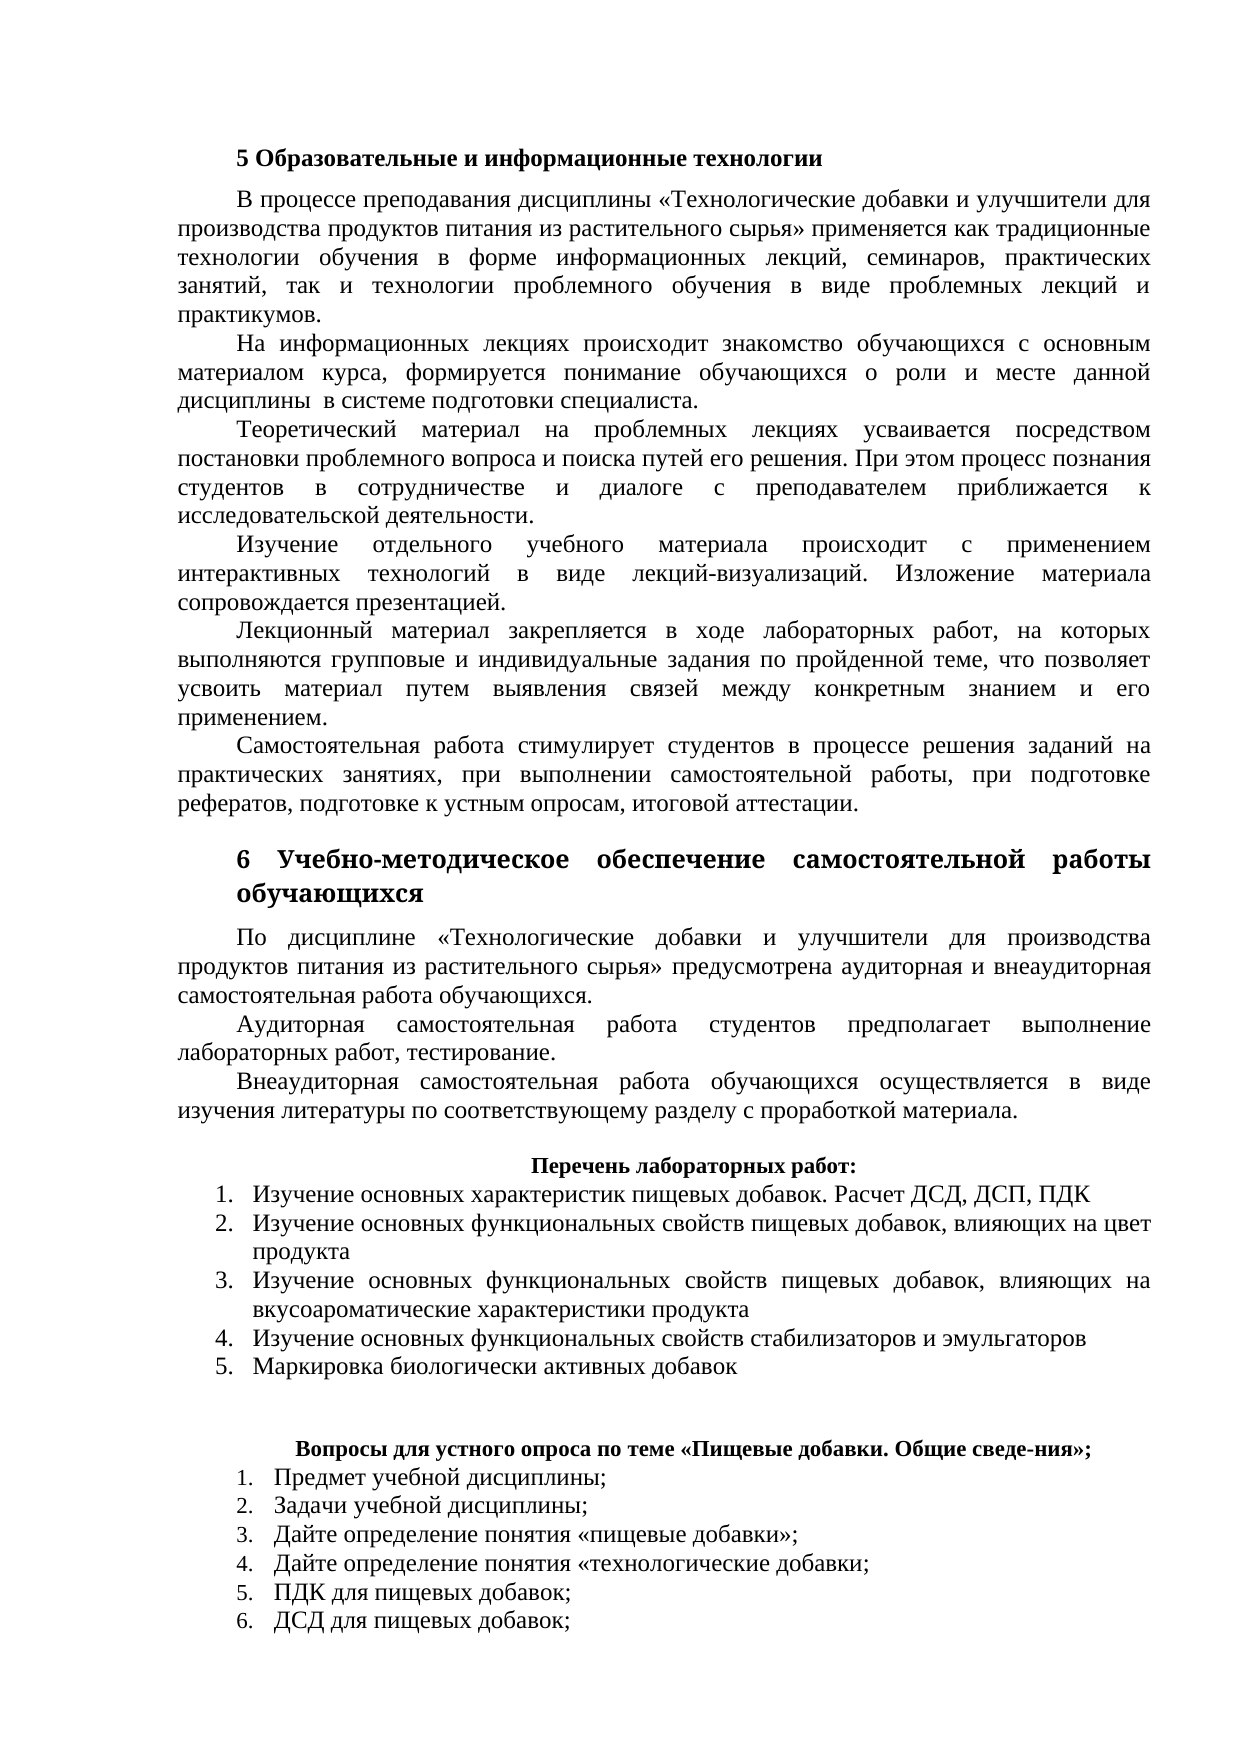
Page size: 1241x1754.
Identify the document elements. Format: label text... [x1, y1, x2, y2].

list Дайте определение понятия «пищевые добавки»; [236, 1519, 1152, 1548]
list Изучение основных функциональных свойств пищевых добавок, влияющих на цвет продукта [215, 1208, 1152, 1265]
list ДСД для пищевых добавок; [236, 1605, 1152, 1634]
list Задачи учебной дисциплины; [236, 1490, 1152, 1519]
text Аудиторная самостоятельная работа студентов предполагает выполнение лабораторных работ, тестирование. [177, 1009, 1152, 1066]
list ПДК для пищевых добавок; [236, 1577, 1152, 1605]
text Перечень лабораторных работ: [177, 1152, 1152, 1179]
subtitle 5 Образовательные и информационные технологии [236, 143, 1152, 172]
text Изучение отдельного учебного материала происходит с применением интерактивных технологий в виде лекций-визуализаций. Изложение материала сопровождается презентацией. [177, 529, 1152, 616]
text Лекционный материал закрепляется в ходе лабораторных работ, на которых выполняются групповые и индивидуальные задания по пройденной теме, что позволяет усвоить материал путем выявления связей между конкретным знанием и его применением. [177, 616, 1152, 731]
list Дайте определение понятия «технологические добавки; [236, 1548, 1152, 1577]
list Изучение основных характеристик пищевых добавок. Расчет ДСД, ДСП, ПДК [215, 1179, 1152, 1208]
text Самостоятельная работа стимулирует студентов в процессе решения заданий на практических занятиях, при выполнении самостоятельной работы, при подготовке рефератов, подготовке к устным опросам, итоговой аттестации. [177, 731, 1152, 817]
text В процессе преподавания дисциплины «Технологические добавки и улучшители для производства продуктов питания из растительного сырья» применяется как традиционные технологии обучения в форме информационных лекций, семинаров, практических занятий, так и технологии проблемного обучения в виде проблемных лекций и практикумов. [177, 184, 1152, 328]
list Предмет учебной дисциплины; [236, 1462, 1152, 1490]
text На информационных лекциях происходит знакомство обучающихся с основным материалом курса, формируется понимание обучающихся о роли и месте данной дисциплины в системе подготовки специалиста. [177, 328, 1152, 414]
text По дисциплине «Технологические добавки и улучшители для производства продуктов питания из растительного сырья» предусмотрена аудиторная и внеаудиторная самостоятельная работа обучающихся. [177, 922, 1152, 1009]
list Маркировка биологически активных добавок [215, 1351, 1152, 1380]
list Изучение основных функциональных свойств пищевых добавок, влияющих на вкусоароматические характеристики продукта [215, 1265, 1152, 1323]
text Вопросы для устного опроса по теме «Пищевые добавки. Общие сведе-ния»; [177, 1435, 1152, 1462]
subtitle 6 Учебно-методическое обеспечение самостоятельной работы обучающихся [236, 842, 1152, 910]
list Изучение основных функциональных свойств стабилизаторов и эмульгаторов [215, 1323, 1152, 1351]
text Внеаудиторная самостоятельная работа обучающихся осуществляется в виде изучения литературы по соответствующему разделу с проработкой материала. [177, 1066, 1152, 1124]
text Теоретический материал на проблемных лекциях усваивается посредством постановки проблемного вопроса и поиска путей его решения. При этом процесс познания студентов в сотрудничестве и диалоге с преподавателем приближается к исследовательской деятельности. [177, 414, 1152, 529]
